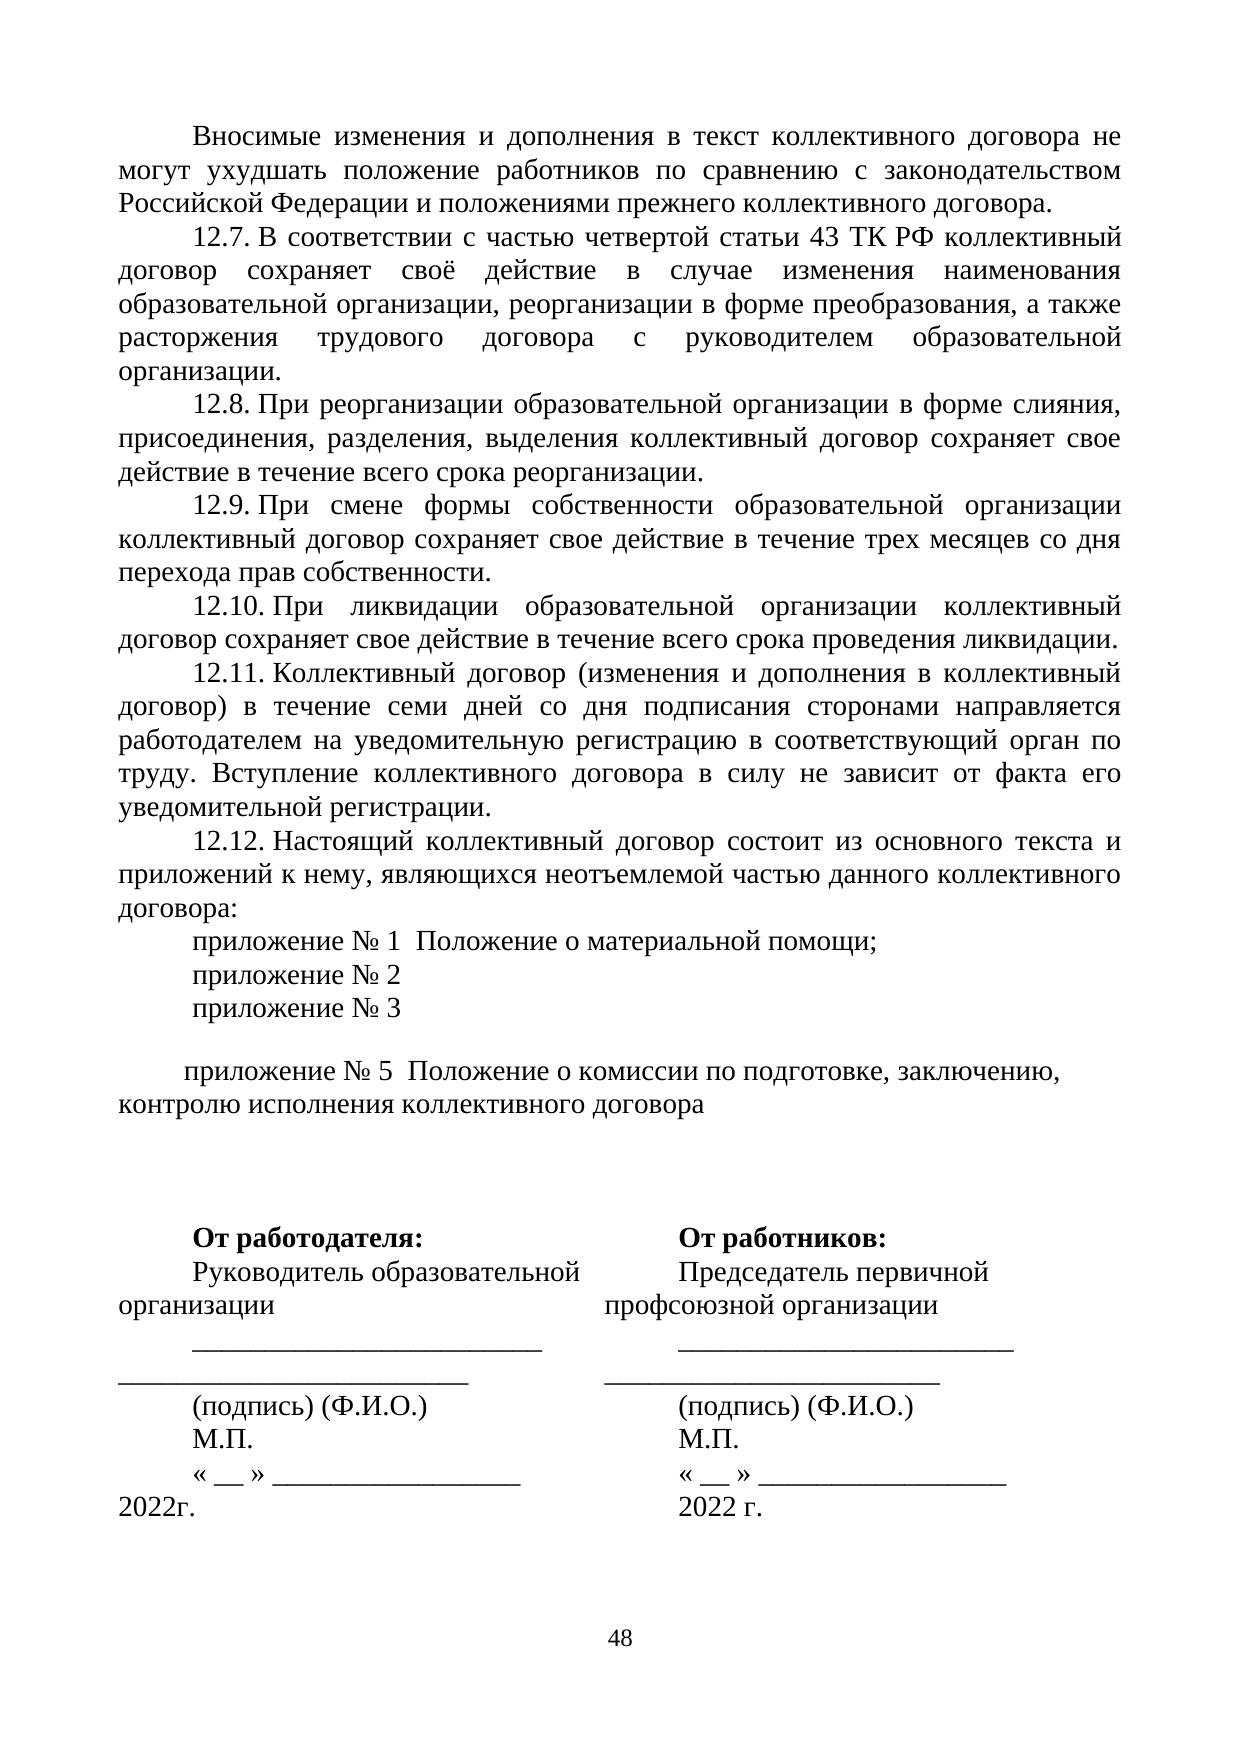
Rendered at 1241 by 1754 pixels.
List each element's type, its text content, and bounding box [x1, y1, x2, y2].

text 12.12. Настоящий коллективный договор состоит из основного текста и приложений к нему, являющихся неотъемлемой частью данного коллективного договора: [118, 823, 1122, 923]
table_header От работодателя: Руководитель образовательной организации ________________________ ________________________ (подпись) (Ф.И.О.) М.П. « __ » _________________ 2022г. [107, 1220, 593, 1522]
text приложение № 1 Положение о материальной помощи; [118, 923, 1122, 957]
text приложение № 5 Положение о комиссии по подготовке, заключению, контролю исполнения коллективного договора [118, 1053, 1122, 1120]
table_header От работников: Председатель первичной профсоюзной организации _______________________ _______________________ (подпись) (Ф.И.О.) М.П. « __ » _________________ 2022 г. [593, 1220, 1079, 1522]
text 12.9. При смене формы собственности образовательной организации коллективный договор сохраняет свое действие в течение трех месяцев со дня перехода прав собственности. [118, 487, 1122, 588]
text 12.10. При ликвидации образовательной организации коллективный договор сохраняет свое действие в течение всего срока проведения ликвидации. [118, 588, 1122, 655]
text 12.11. Коллективный договор (изменения и дополнения в коллективный договор) в течение семи дней со дня подписания сторонами направляется работодателем на уведомительную регистрацию в соответствующий орган по труду. Вступление коллективного договора в силу не зависит от факта его уведомительной регистрации. [118, 655, 1122, 823]
text приложение № 2 [118, 957, 1122, 990]
text 12.8. При реорганизации образовательной организации в форме слияния, присоединения, разделения, выделения коллективный договор сохраняет свое действие в течение всего срока реорганизации. [118, 387, 1122, 487]
text 12.7. В соответствии с частью четвертой статьи 43 ТК РФ коллективный договор сохраняет своё действие в случае изменения наименования образовательной организации, реорганизации в форме преобразования, а также расторжения трудового договора с руководителем образовательной организации. [118, 219, 1122, 387]
text Вносимые изменения и дополнения в текст коллективного договора не могут ухудшать положение работников по сравнению с законодательством Российской Федерации и положениями прежнего коллективного договора. [118, 118, 1122, 219]
text приложение № 3 [118, 990, 1122, 1024]
